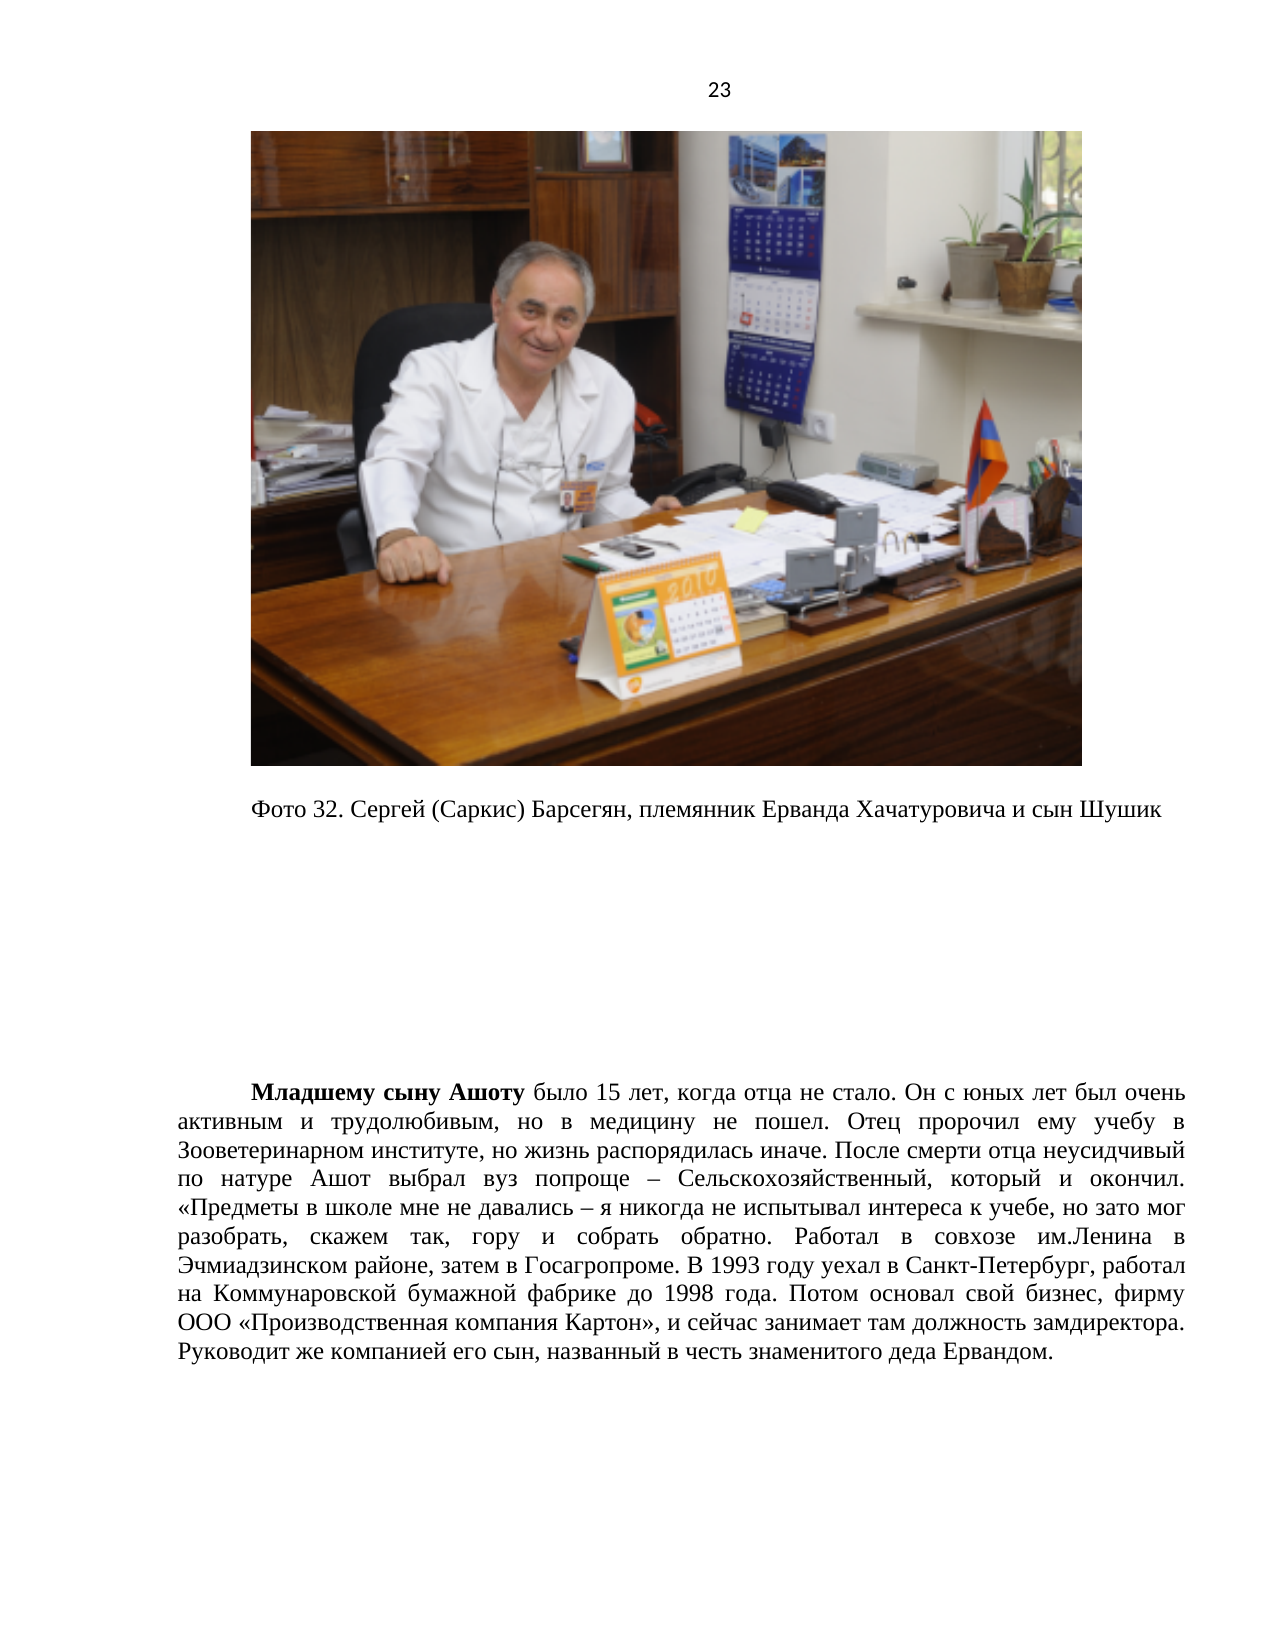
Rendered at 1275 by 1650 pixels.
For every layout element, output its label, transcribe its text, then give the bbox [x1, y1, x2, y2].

text Младшему сыну Ашоту было 15 лет, когда отца не стало. Он с юных лет был очень активным и трудолюбивым, но в медицину не пошел. Отец пророчил ему учебу в Зооветеринарном институте, но жизнь распорядилась иначе. После смерти отца неусидчивый по натуре Ашот выбрал вуз попроще – Сельскохозяйственный, который и окончил. «Предметы в школе мне не давались – я никогда не испытывал интереса к учебе, но зато мог разобрать, скажем так, гору и собрать обратно. Работал в совхозе им.Ленина в Эчмиадзинском районе, затем в Госагропроме. В 1993 году уехал в Санкт-Петербург, работал на Коммунаровской бумажной фабрике до 1998 года. Потом основал свой бизнес, фирму ООО «Производственная компания Картон», и сейчас занимает там должность замдиректора. Руководит же компанией его сын, названный в честь знаменитого деда Ервандом. [177, 1077, 1186, 1365]
picture [250, 131, 1082, 766]
text Фото 32. Сергей (Саркис) Барсегян, племянник Ерванда Хачатуровича и сын Шушик [177, 794, 1186, 823]
